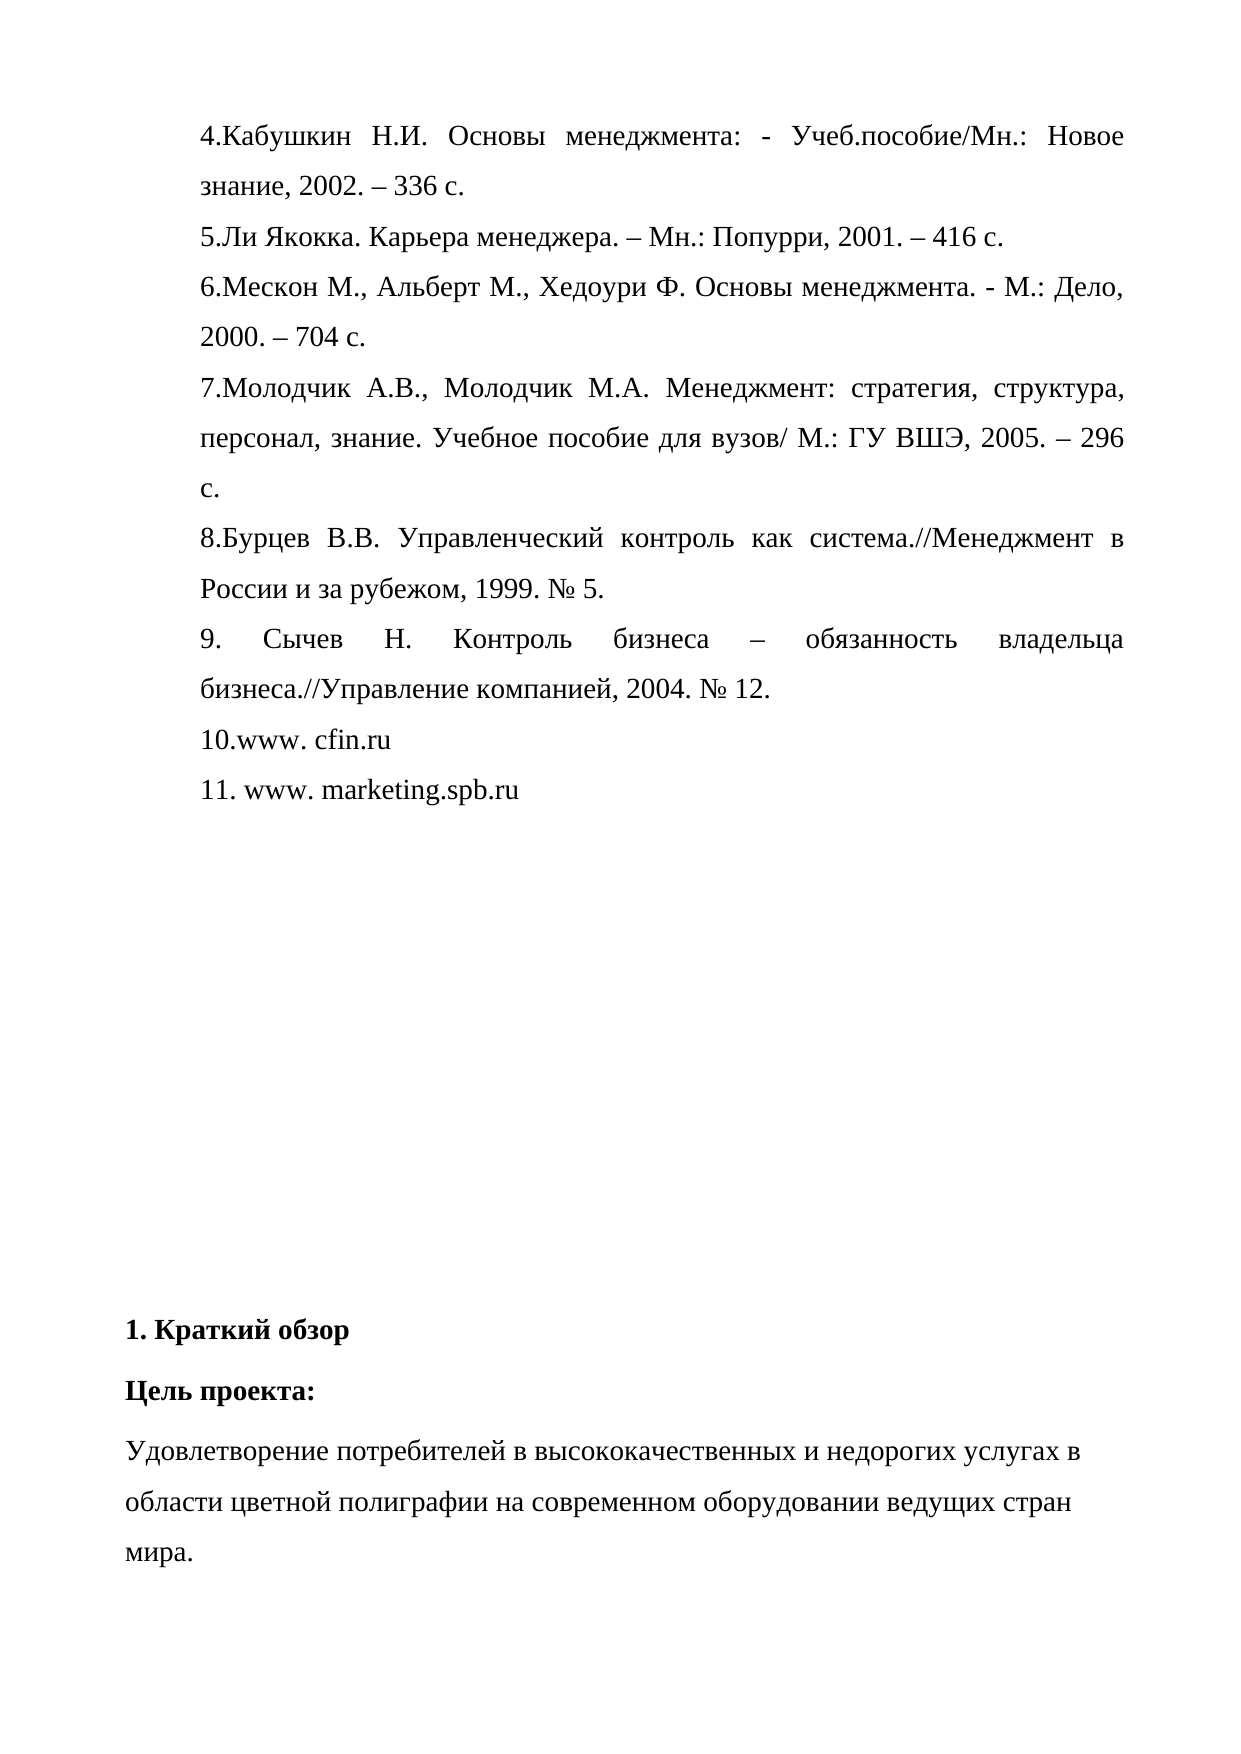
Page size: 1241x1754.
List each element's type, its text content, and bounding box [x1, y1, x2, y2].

list Молодчик А.В., Молодчик М.А. Менеджмент: стратегия, структура, персонал, знание. Учебное пособие для вузов/ М.: ГУ ВШЭ, 2005. – 296 с. [200, 370, 1125, 504]
list www. marketing.spb.ru [200, 772, 1125, 806]
list www. cfin.ru [200, 722, 1125, 755]
text Удовлетворение потребителей в высококачественных и недорогих услугах в области цветной полиграфии на современном оборудовании ведущих стран мира. [125, 1433, 1125, 1568]
list Мескон М., Альберт М., Хедоури Ф. Основы менеджмента. - М.: Дело, 2000. – 704 с. [200, 269, 1125, 353]
list Кабушкин Н.И. Основы менеджмента: - Учеб.пособие/Мн.: Новое знание, 2002. – 336 с. [200, 118, 1125, 202]
list Ли Якокка. Карьера менеджера. – Мн.: Попурри, 2001. – 416 с. [200, 219, 1125, 252]
list Бурцев В.В. Управленческий контроль как система.//Менеджмент в России и за рубежом, 1999. № 5. [200, 521, 1125, 604]
list Сычев Н. Контроль бизнеса – обязанность владельца бизнеса.//Управление компанией, 2004. № 12. [200, 621, 1125, 705]
text Цель проекта: [125, 1373, 1125, 1406]
text 1. Краткий обзор [125, 1312, 1125, 1346]
